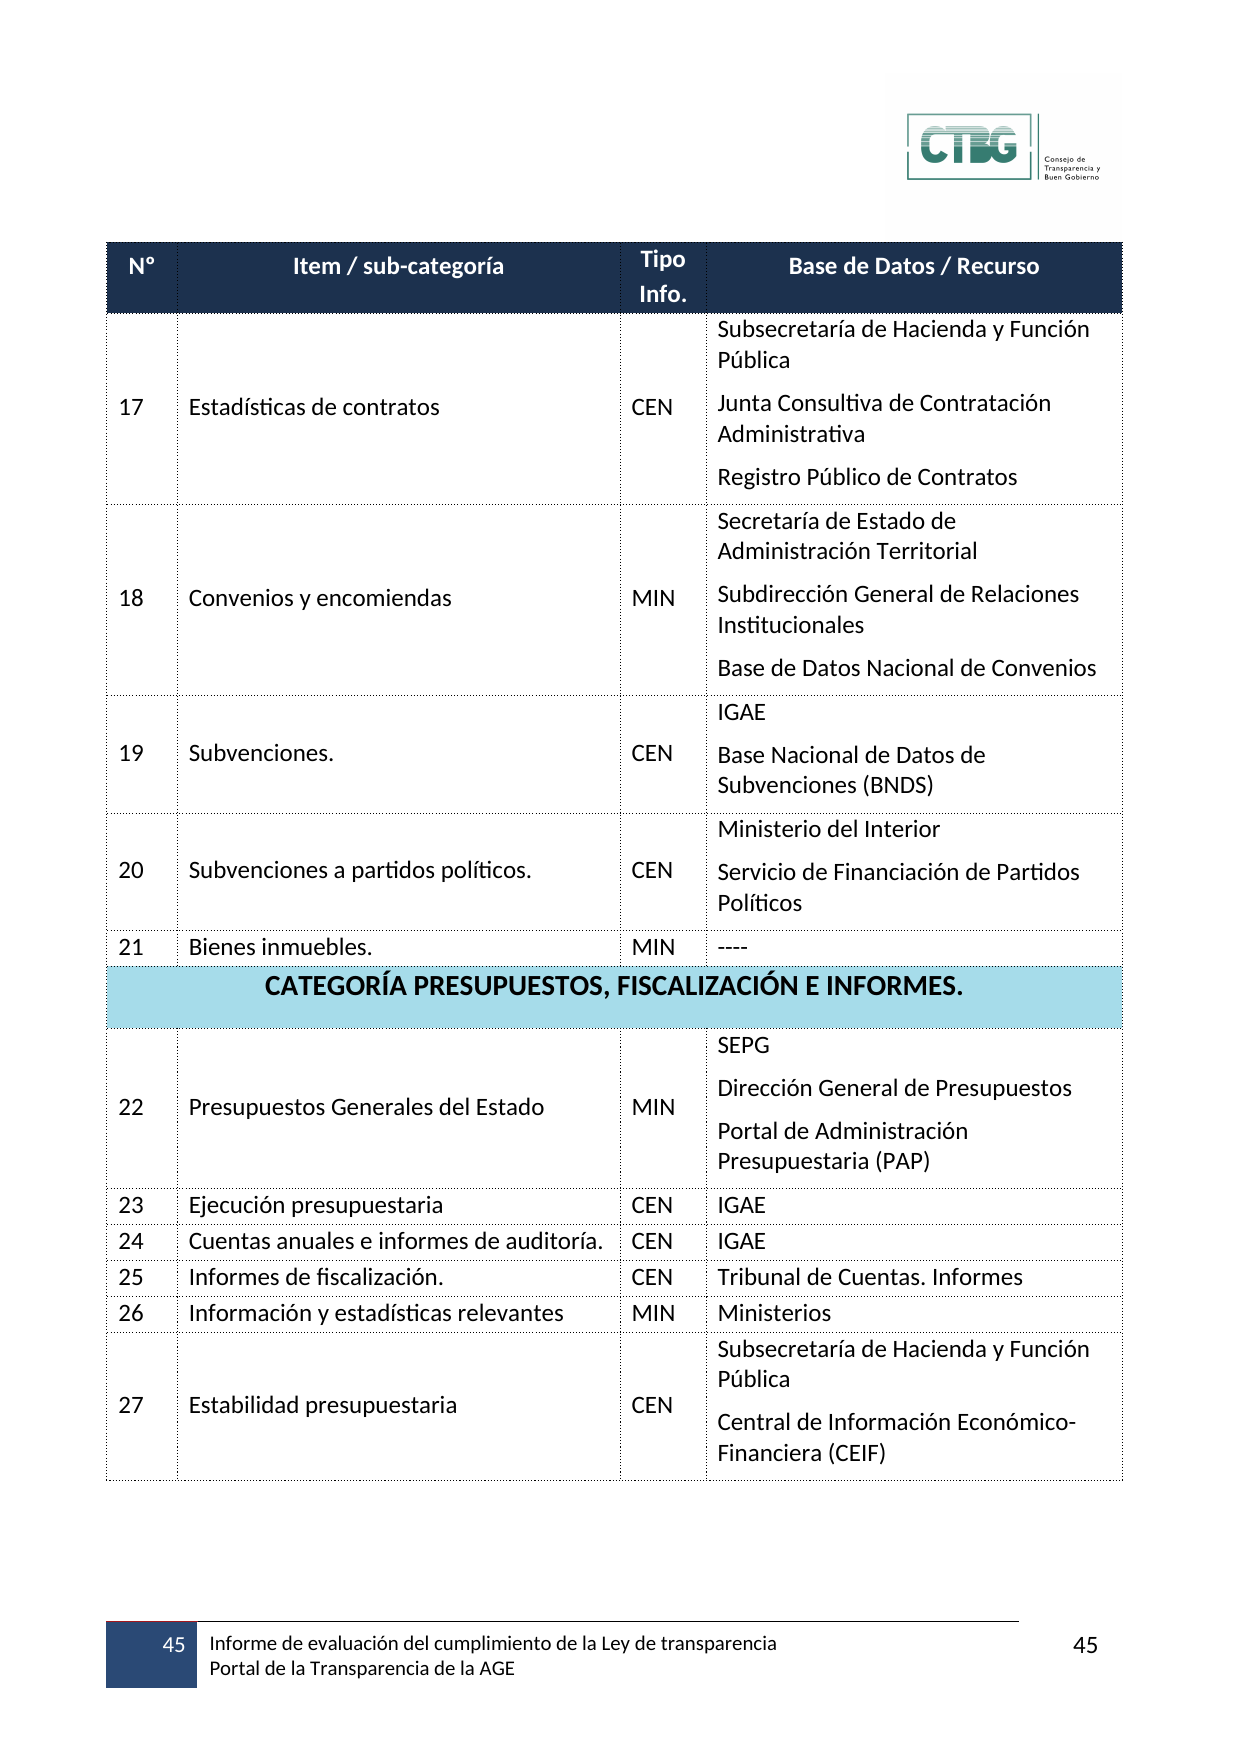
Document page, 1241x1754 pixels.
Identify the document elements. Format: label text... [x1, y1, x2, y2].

table_cell CEN [620, 1332, 706, 1480]
table_cell Subsecretaría de Hacienda y Función Pública Central de Información Económico-Financiera (CEIF) [706, 1332, 1122, 1480]
table_cell 27 [107, 1332, 177, 1480]
table_header Nº [107, 242, 177, 313]
table_cell Informes de fiscalización. [177, 1260, 620, 1296]
table_cell 20 [107, 813, 177, 930]
table_cell Estadísticas de contratos [177, 313, 620, 504]
table_cell 22 [107, 1028, 177, 1188]
table_cell Bienes inmuebles. [177, 930, 620, 966]
table_cell CEN [620, 813, 706, 930]
table_cell CEN [620, 1224, 706, 1260]
table_cell Secretaría de Estado de Administración Territorial Subdirección General de Relaciones Institucionales Base de Datos Nacional de Convenios [706, 504, 1122, 695]
table_cell Tribunal de Cuentas. Informes [706, 1260, 1122, 1296]
table_cell 17 [107, 313, 177, 504]
table_cell CEN [620, 695, 706, 812]
table_cell Información y estadísticas relevantes [177, 1296, 620, 1332]
table_cell MIN [620, 1028, 706, 1188]
table_header Base de Datos / Recurso [706, 242, 1122, 313]
table_cell IGAE Base Nacional de Datos de Subvenciones (BNDS) [706, 695, 1122, 812]
table_cell ---- [706, 930, 1122, 966]
table_cell Subvenciones a partidos políticos. [177, 813, 620, 930]
table_cell Subvenciones. [177, 695, 620, 812]
table_cell CEN [620, 313, 706, 504]
table_cell 23 [107, 1188, 177, 1224]
table_cell Ministerios [706, 1296, 1122, 1332]
table_cell Convenios y encomiendas [177, 504, 620, 695]
table_cell MIN [620, 930, 706, 966]
table_cell Ejecución presupuestaria [177, 1188, 620, 1224]
table_cell 25 [107, 1260, 177, 1296]
table_header Tipo Info. [620, 242, 706, 313]
table_cell 21 [107, 930, 177, 966]
picture [884, 73, 1123, 242]
table_cell Cuentas anuales e informes de auditoría. [177, 1224, 620, 1260]
table_cell Estabilidad presupuestaria [177, 1332, 620, 1480]
table_cell Presupuestos Generales del Estado [177, 1028, 620, 1188]
table_cell CEN [620, 1260, 706, 1296]
table_cell MIN [620, 1296, 706, 1332]
table_cell 26 [107, 1296, 177, 1332]
table_cell 24 [107, 1224, 177, 1260]
table_cell IGAE [706, 1224, 1122, 1260]
table_cell IGAE [706, 1188, 1122, 1224]
table_cell Subsecretaría de Hacienda y Función Pública Junta Consultiva de Contratación Administrativa Registro Público de Contratos [706, 313, 1122, 504]
table_cell 19 [107, 695, 177, 812]
table_cell SEPG Dirección General de Presupuestos Portal de Administración Presupuestaria (PAP) [706, 1028, 1122, 1188]
table_cell CEN [620, 1188, 706, 1224]
table_header Item / sub-categoría [177, 242, 620, 313]
table_cell CATEGORÍA PRESUPUESTOS, FISCALIZACIÓN E INFORMES. [107, 966, 1122, 1028]
table_cell 18 [107, 504, 177, 695]
table_cell MIN [620, 504, 706, 695]
table_cell Ministerio del Interior Servicio de Financiación de Partidos Políticos [706, 813, 1122, 930]
